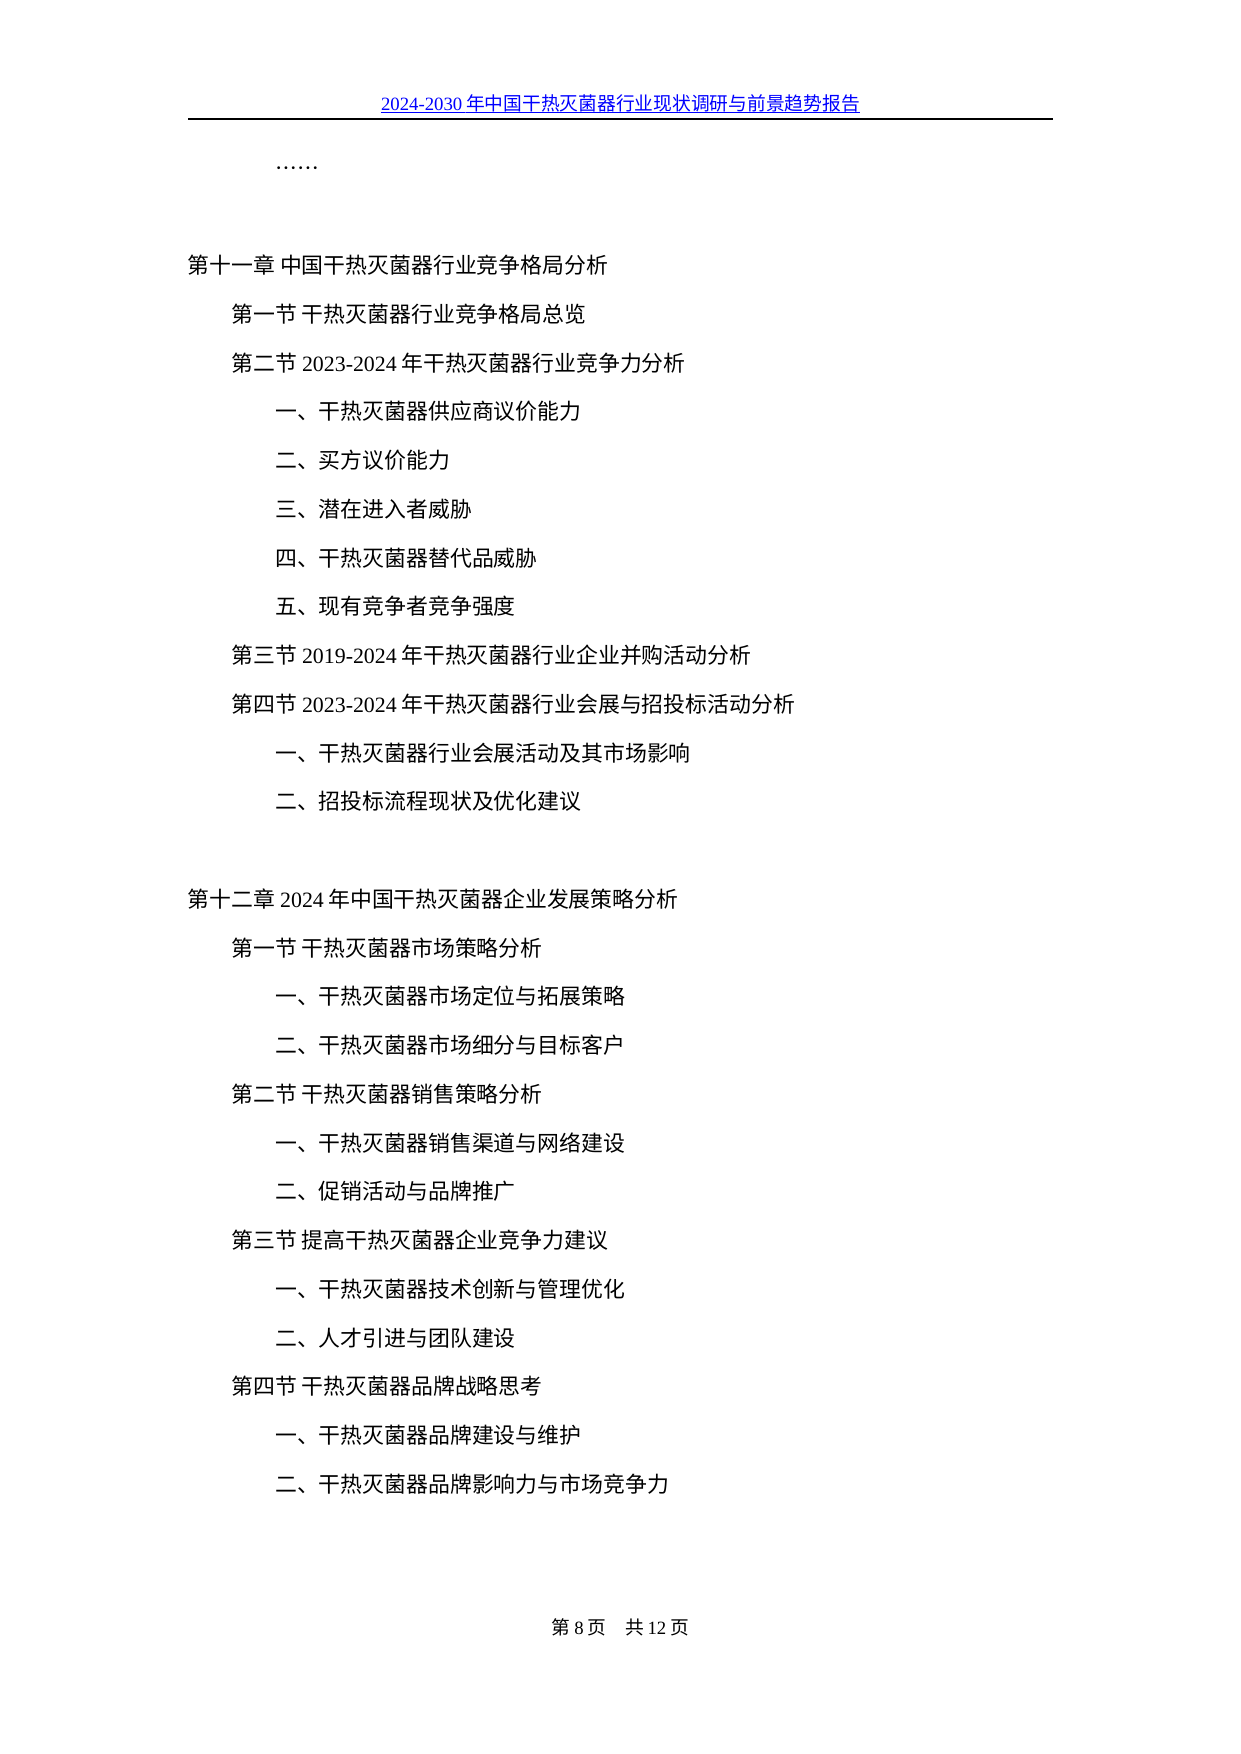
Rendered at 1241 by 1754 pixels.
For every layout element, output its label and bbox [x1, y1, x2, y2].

text [187, 150, 1053, 1499]
